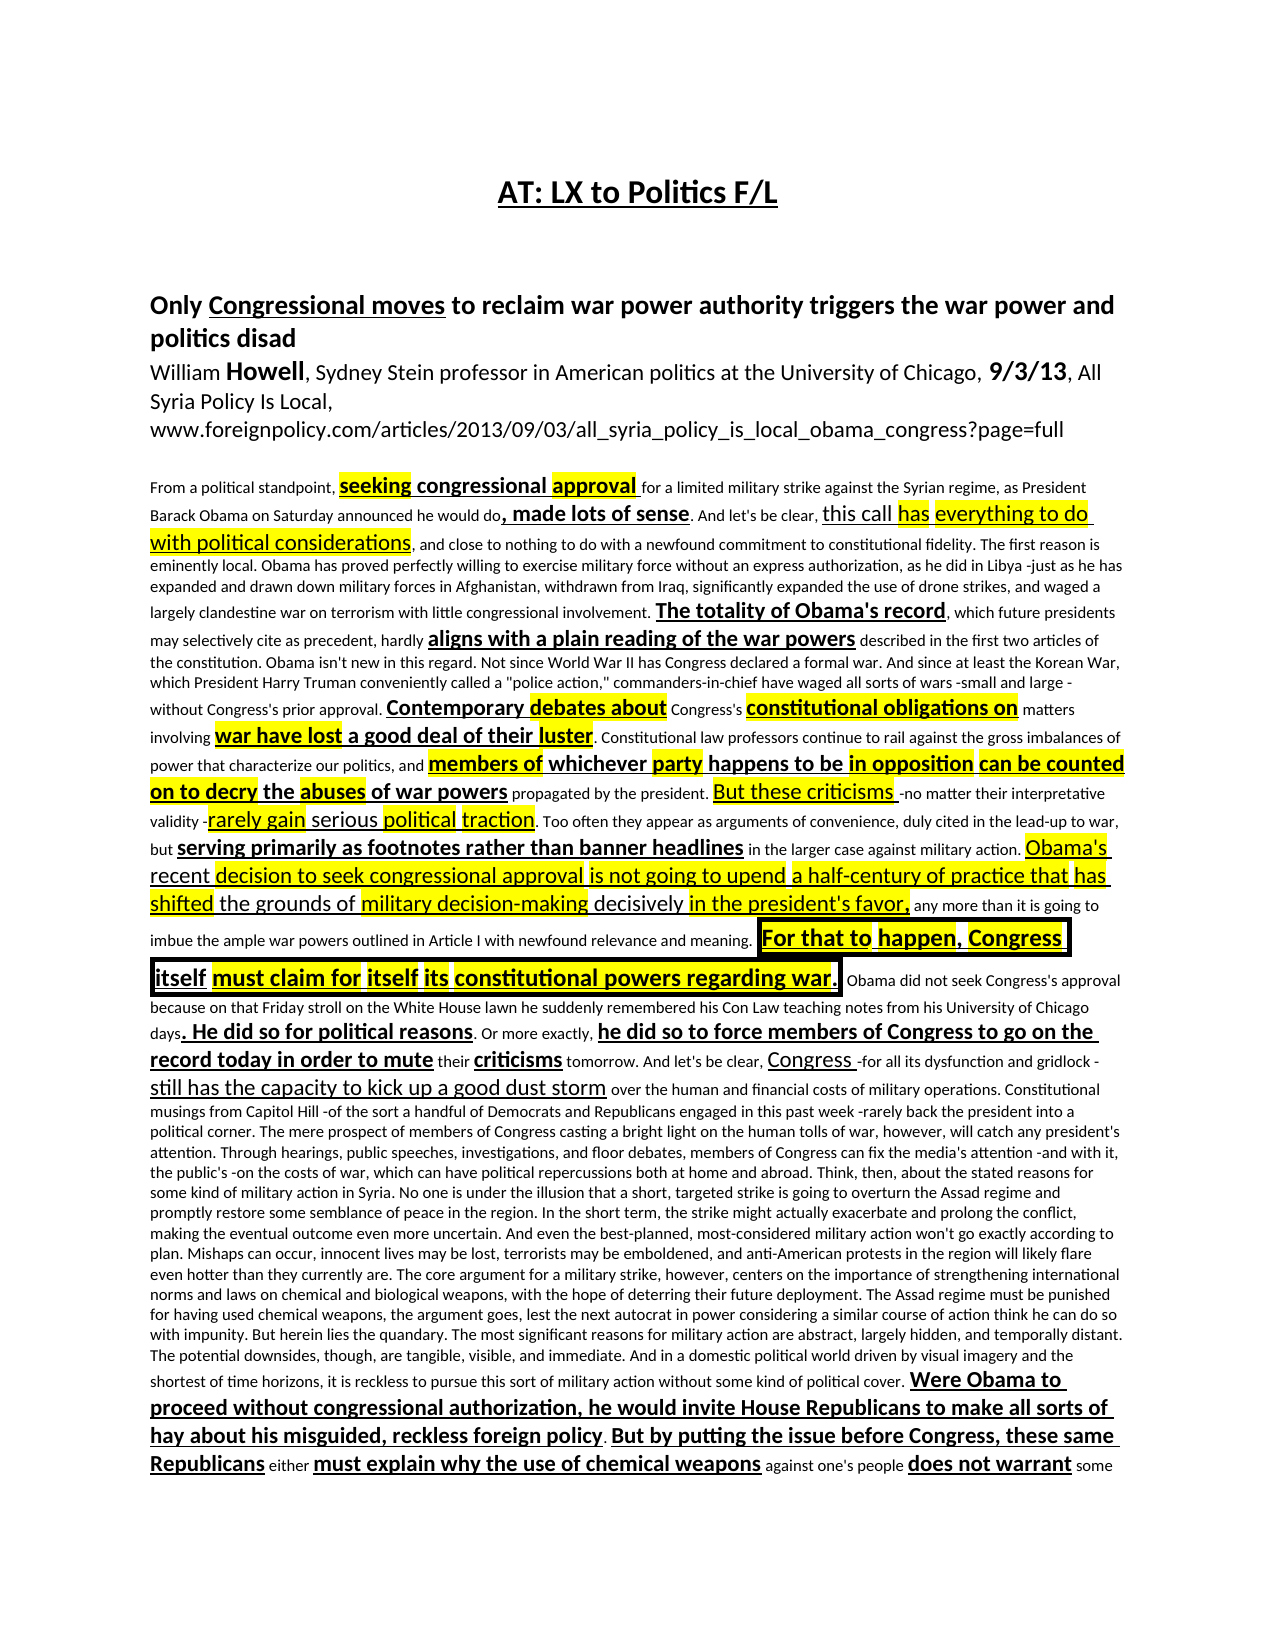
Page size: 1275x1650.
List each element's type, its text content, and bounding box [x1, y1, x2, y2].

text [150, 472, 1125, 1477]
text William Howell, Sydney Stein professor in American politics at the University of Chicago, 9/3/13, All Syria Policy Is Local, www.foreignpolicy.com/articles/2013/09/03/all_syria_policy_is_local_obama_congress?page=full [150, 354, 1125, 443]
text Only Congressional moves to reclaim war power authority triggers the war power and politics disad [150, 288, 1125, 354]
subtitle AT: LX to Politics F/L [150, 171, 1125, 212]
